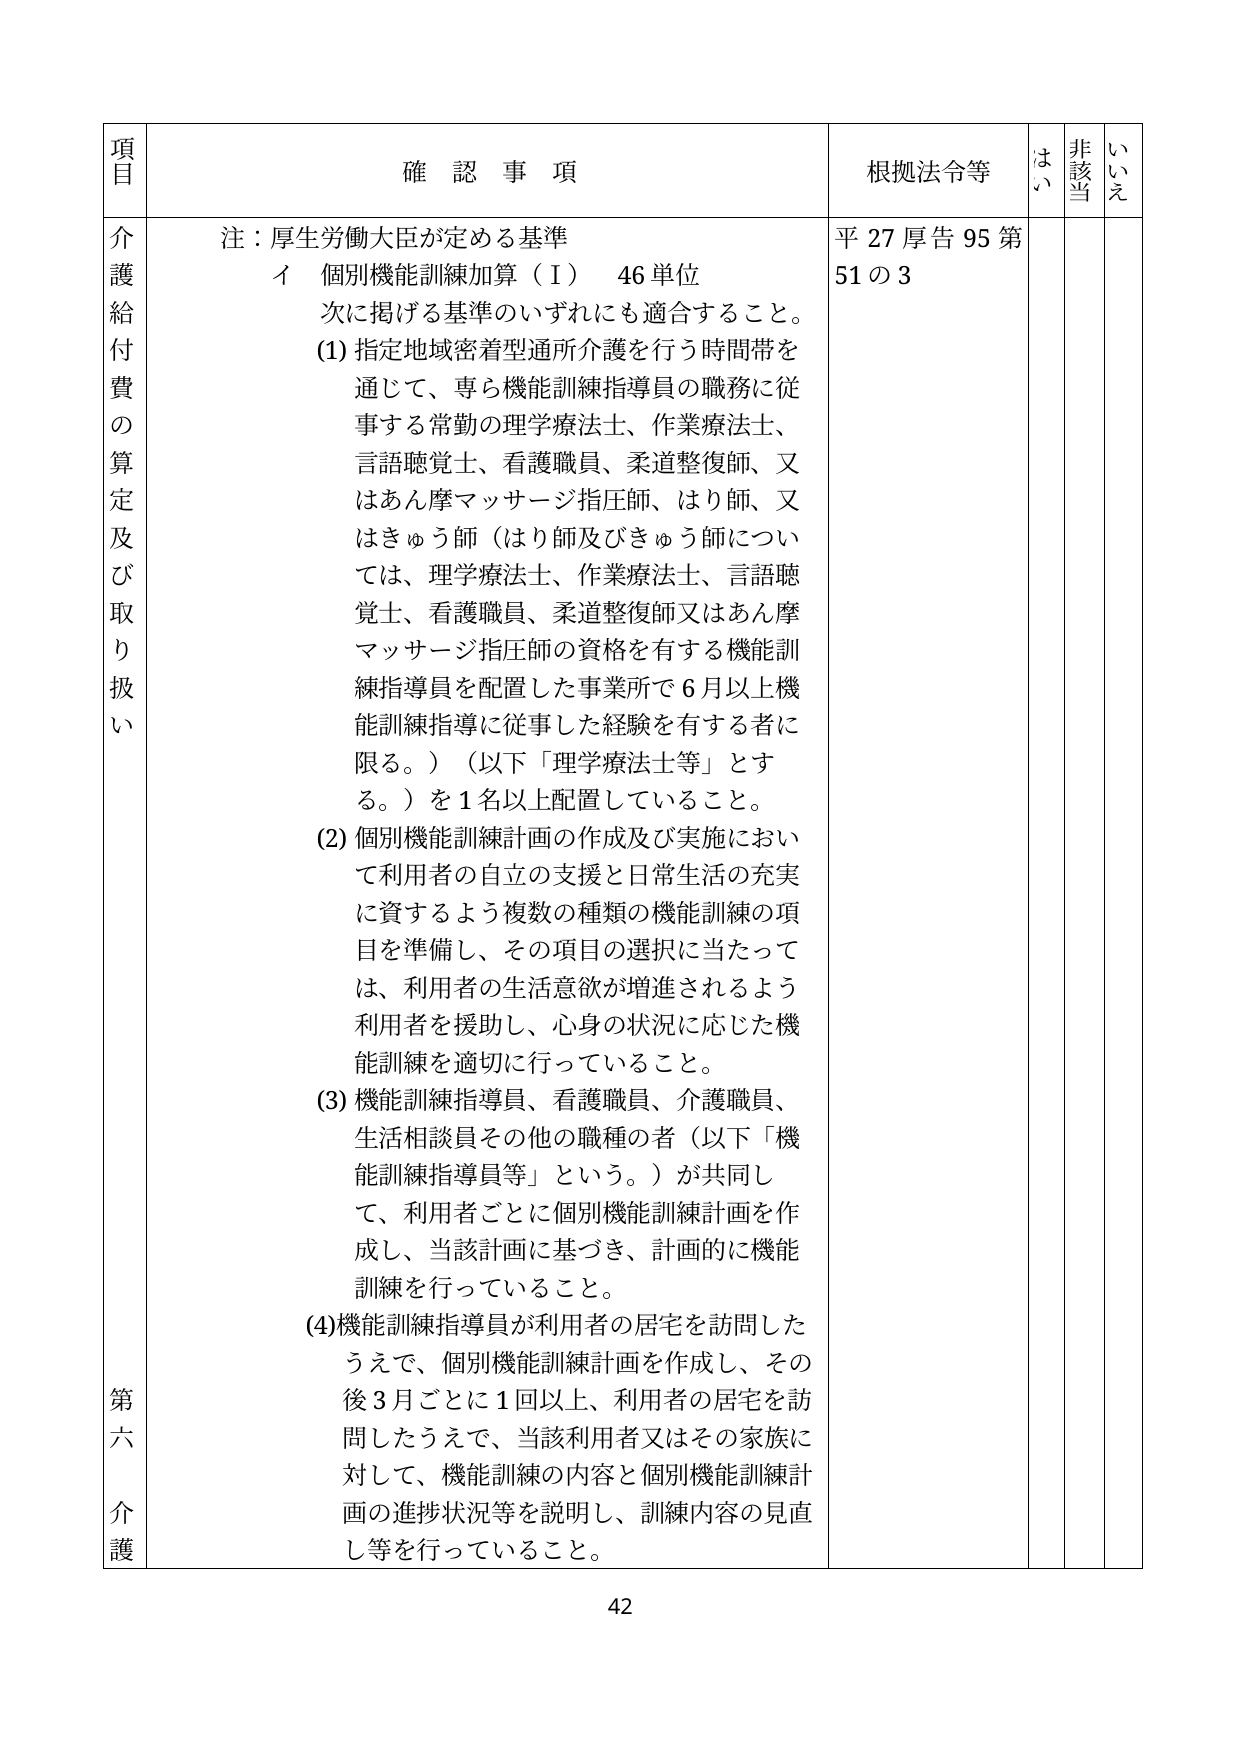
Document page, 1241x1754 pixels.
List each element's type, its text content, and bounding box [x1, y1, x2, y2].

table_header 項目 [104, 124, 146, 217]
table_cell 注：厚生労働大臣が定める基準 イ 個別機能訓練加算（Ⅰ） 46単位 次に掲げる基準のいずれにも適合すること。 指定地域密着型通所介護を行う時間帯を通じて、専ら機能訓練指導員の職務に従事する常勤の理学療法士、作業療法士、言語聴覚士、看護職員、柔道整復師、又はあん摩マッサージ指圧師、はり師、又はきゅう師（はり師及びきゅう師については、理学療法士、作業療法士、言語聴覚士、看護職員、柔道整復師又はあん摩マッサージ指圧師の資格を有する機能訓練指導員を配置した事業所で6月以上機能訓練指導に従事した経験を有する者に限る。）（以下「理学療法士等」とする。）を1名以上配置していること。 個別機能訓練計画の作成及び実施において利用者の自立の支援と日常生活の充実に資するよう複数の種類の機能訓練の項目を準備し、その項目の選択に当たっては、利用者の生活意欲が増進されるよう利用者を援助し、心身の状況に応じた機能訓練を適切に行っていること。 機能訓練指導員、看護職員、介護職員、生活相談員その他の職種の者（以下「機能訓練指導員等」という。）が共同して、利用者ごとに個別機能訓練計画を作成し、当該計画に基づき、計画的に機能訓練を行っていること。 (4)機能訓練指導員が利用者の居宅を訪問したうえで、個別機能訓練計画を作成し、その後3月ごとに1回以上、利用者の居宅を訪問したうえで、当該利用者又はその家族に対して、機能訓練の内容と個別機能訓練計画の進捗状況等を説明し、訓練内容の見直し等を行っていること。 [147, 218, 828, 1568]
table_header いいえ [1105, 124, 1142, 217]
table_cell [1105, 218, 1142, 1568]
table_cell [1065, 218, 1104, 1568]
table_header 非該当 [1065, 124, 1104, 217]
table_cell [1029, 218, 1064, 1568]
table_header 確 認 事 項 [147, 124, 828, 217]
table_header はい [1029, 124, 1064, 217]
table_cell 平27厚告95第51の3 [829, 218, 1028, 1568]
table_header 根拠法令等 [829, 124, 1028, 217]
